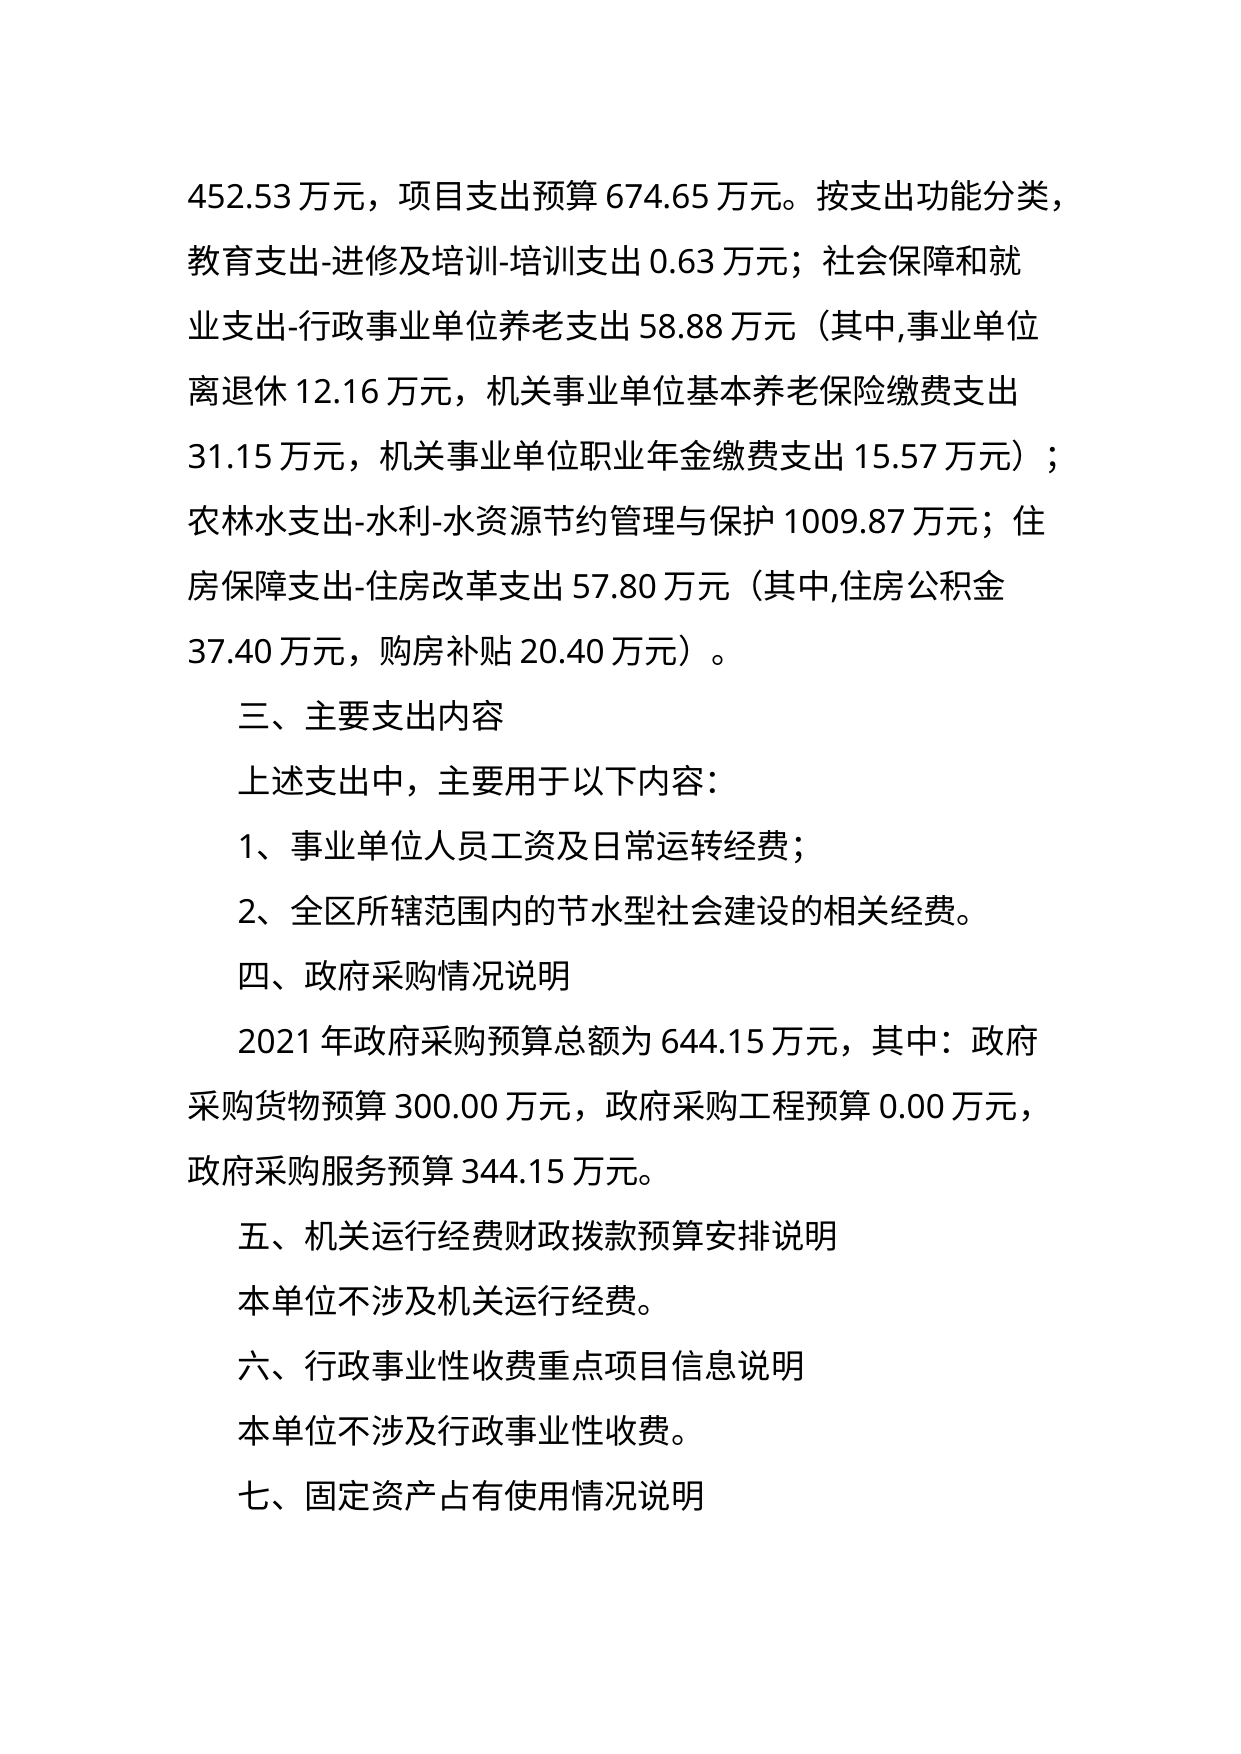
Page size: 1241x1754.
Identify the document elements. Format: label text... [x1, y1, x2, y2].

text 1、事业单位人员工资及日常运转经费； [187, 812, 1053, 877]
text 上述支出中，主要用于以下内容： [187, 747, 1053, 812]
text 五、机关运行经费财政拨款预算安排说明 [187, 1202, 1053, 1267]
text 本单位不涉及机关运行经费。 [187, 1267, 1053, 1332]
text 2、全区所辖范围内的节水型社会建设的相关经费。 [187, 877, 1053, 942]
text 2021年政府采购预算总额为644.15万元，其中：政府采购货物预算300.00万元，政府采购工程预算0.00万元，政府采购服务预算344.15万元。 [187, 1007, 1053, 1202]
text 六、行政事业性收费重点项目信息说明 [187, 1332, 1053, 1397]
text 七、固定资产占有使用情况说明 [187, 1462, 1053, 1527]
text 三、主要支出内容 [187, 682, 1053, 747]
text 本单位不涉及行政事业性收费。 [187, 1397, 1053, 1462]
text 四、政府采购情况说明 [187, 942, 1053, 1007]
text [187, 162, 1053, 682]
